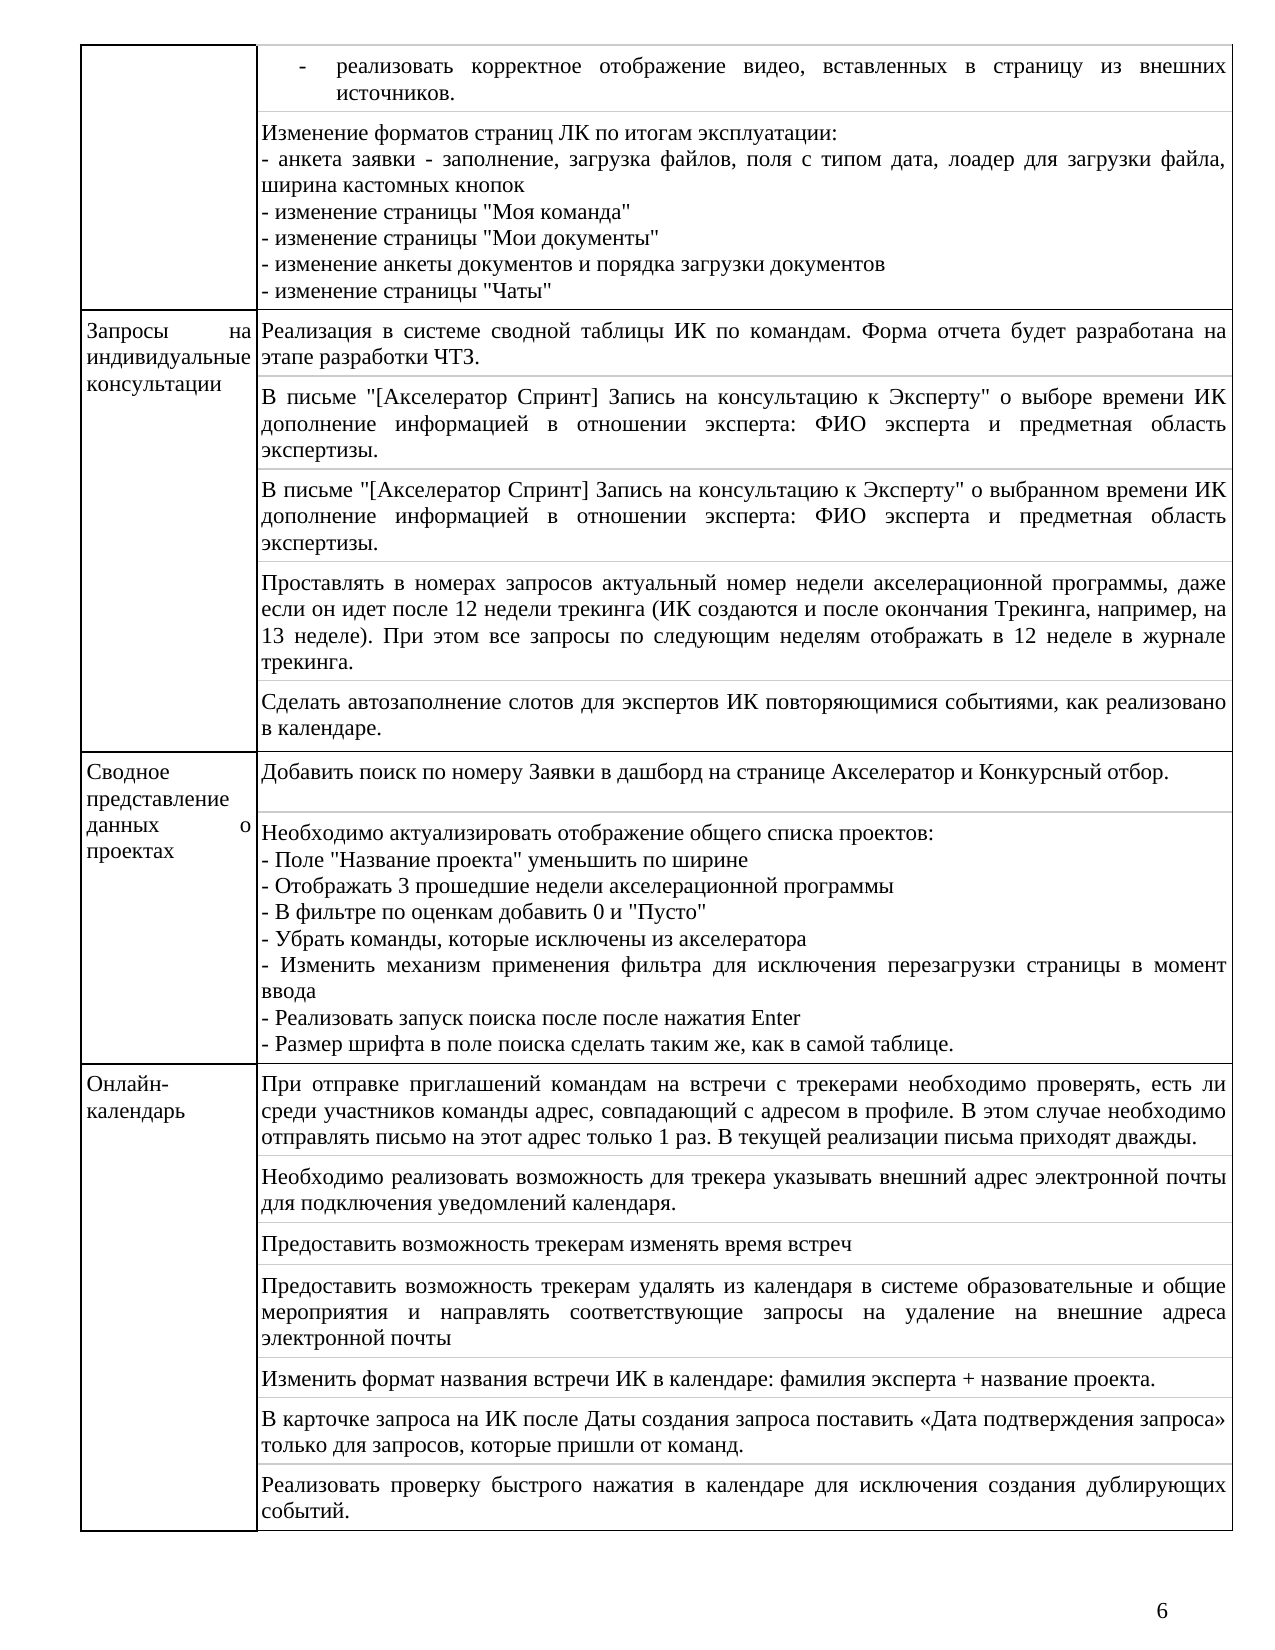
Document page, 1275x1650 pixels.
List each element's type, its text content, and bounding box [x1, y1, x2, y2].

table_cell Реализация в системе сводной таблицы ИК по командам. Форма отчета будет разработана на этапе разработки ЧТЗ. [258, 310, 1232, 375]
table_cell Изменить формат названия встречи ИК в календаре: фамилия эксперта + название проекта. [258, 1358, 1232, 1397]
table_cell Необходимо актуализировать отображение общего списка проектов: - Поле "Название проекта" уменьшить по ширине - Отображать 3 прошедшие недели акселерационной программы - В фильтре по оценкам добавить 0 и "Пусто" - Убрать команды, которые исключены из акселератора - Изменить механизм применения фильтра для исключения перезагрузки страницы в момент ввода - Реализовать запуск поиска после после нажатия Enter - Размер шрифта в поле поиска сделать таким же, как в самой таблице. [258, 813, 1232, 1062]
table_cell В письме "[Акселератор Спринт] Запись на консультацию к Эксперту" о выборе времени ИК дополнение информацией в отношении эксперта: ФИО эксперта и предметная область экспертизы. [258, 377, 1232, 468]
table_cell В карточке запроса на ИК после Даты создания запроса поставить «Дата подтверждения запроса» только для запросов, которые пришли от команд. [258, 1398, 1232, 1463]
table_cell Проставлять в номерах запросов актуальный номер недели акселерационной программы, даже если он идет после 12 недели трекинга (ИК создаются и после окончания Трекинга, например, на 13 неделе). При этом все запросы по следующим неделям отображать в 12 неделе в журнале трекинга. [258, 562, 1232, 680]
table_cell Предоставить возможность трекерам изменять время встреч [258, 1223, 1232, 1264]
table_cell Добавить поиск по номеру Заявки в дашборд на странице Акселератор и Конкурсный отбор. [258, 752, 1232, 811]
table_cell При отправке приглашений командам на встречи с трекерами необходимо проверять, есть ли среди участников команды адрес, совпадающий с адресом в профиле. В этом случае необходимо отправлять письмо на этот адрес только 1 раз. В текущей реализации письма приходят дважды. [258, 1064, 1232, 1155]
table_cell Реализовать проверку быстрого нажатия в календаре для исключения создания дублирующих событий. [258, 1465, 1232, 1530]
table_cell Сводное представление данных о проектах [82, 753, 256, 1062]
table_cell Предоставить возможность трекерам удалять из календаря в системе образовательные и общие мероприятия и направлять соответствующие запросы на удаление на внешние адреса электронной почты [258, 1265, 1232, 1357]
table_cell Сделать автозаполнение слотов для экспертов ИК повторяющимися событиями, как реализовано в календаре. [258, 681, 1232, 751]
table_cell Необходимо реализовать возможность для трекера указывать внешний адрес электронной почты для подключения уведомлений календаря. [258, 1156, 1232, 1222]
table_cell В письме "[Акселератор Спринт] Запись на консультацию к Эксперту" о выбранном времени ИК дополнение информацией в отношении эксперта: ФИО эксперта и предметная область экспертизы. [258, 470, 1232, 561]
table_cell Изменение форматов страниц ЛК по итогам эксплуатации: - анкета заявки - заполнение, загрузка файлов, поля с типом дата, лоадер для загрузки файла, ширина кастомных кнопок - изменение страницы "Моя команда" - изменение страницы "Мои документы" - изменение анкеты документов и порядка загрузки документов - изменение страницы "Чаты" [258, 112, 1232, 309]
table_cell Запросы на индивидуальные консультации [82, 311, 256, 751]
table_cell Онлайн-календарь [82, 1065, 256, 1530]
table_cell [258, 46, 1232, 111]
